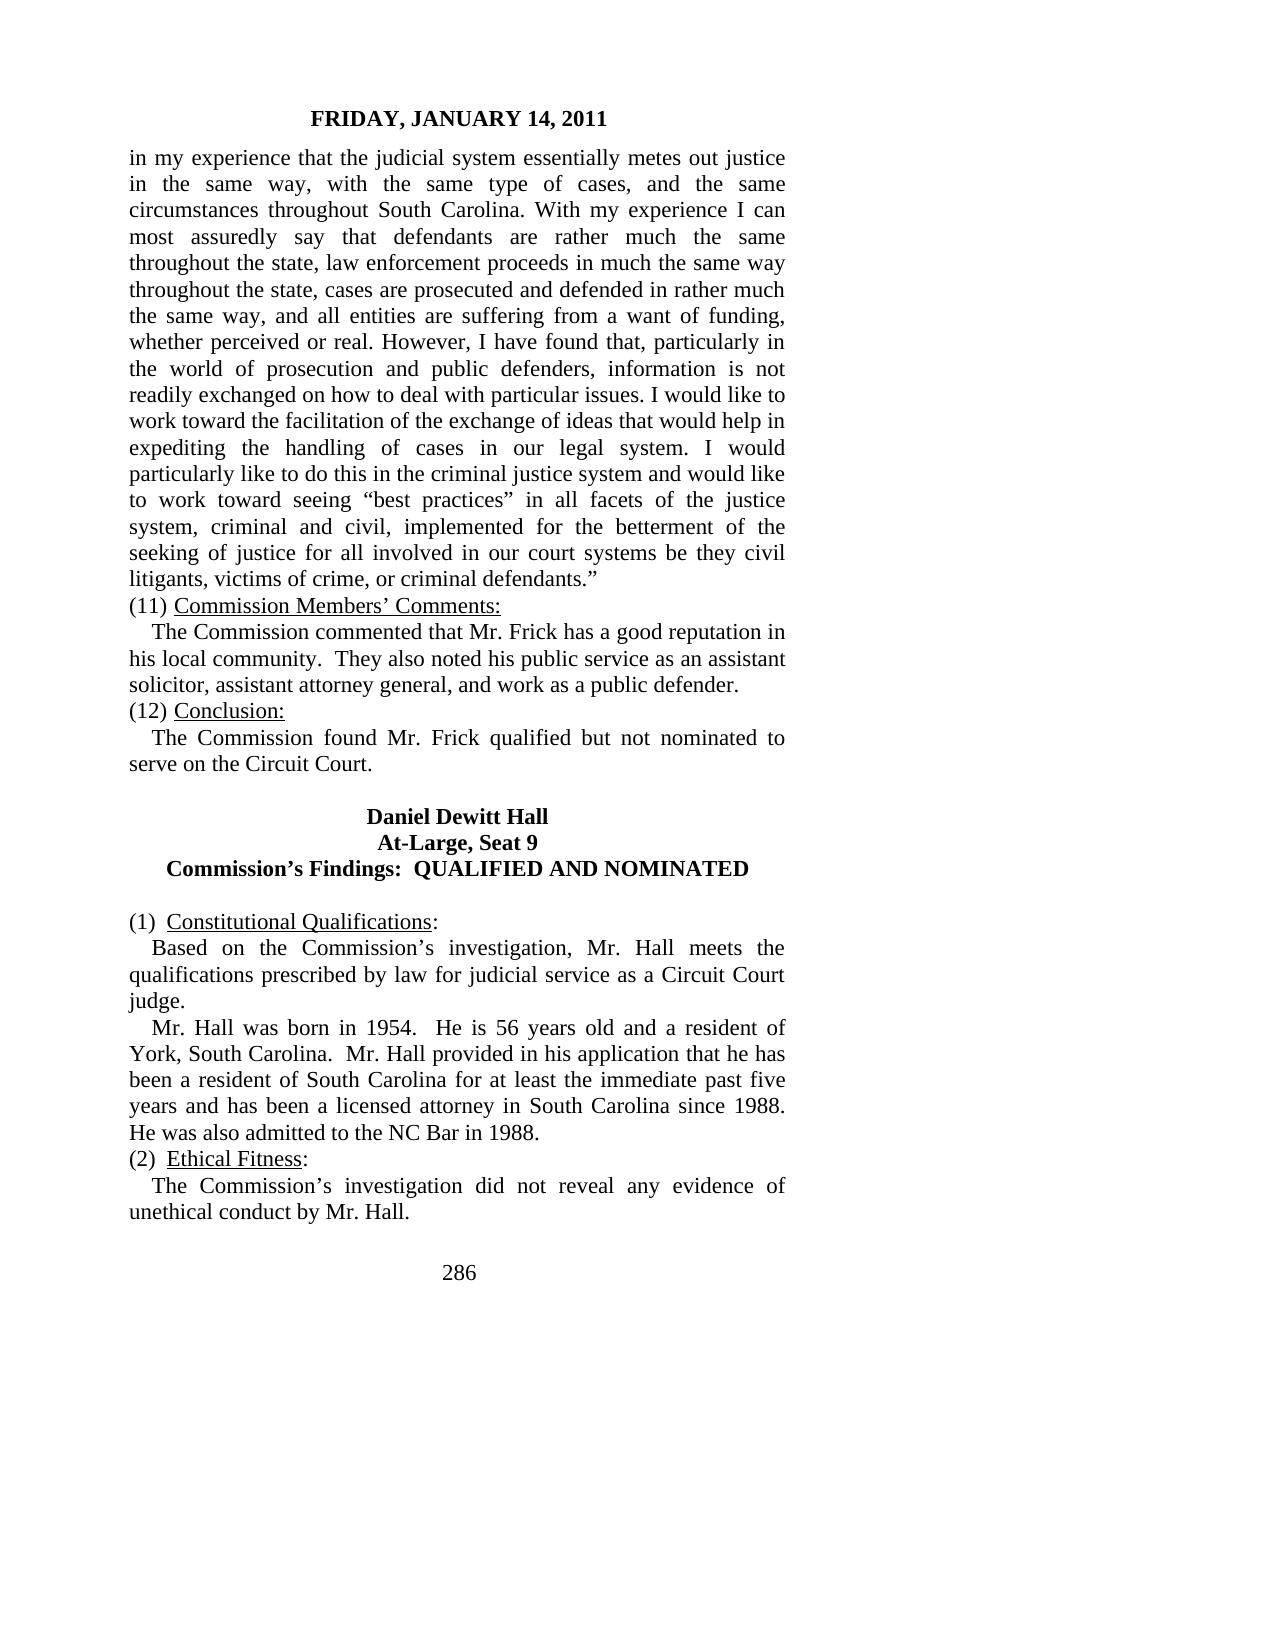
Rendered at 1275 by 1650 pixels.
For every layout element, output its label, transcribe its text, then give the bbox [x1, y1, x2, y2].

text Commission’s Findings: QUALIFIED AND NOMINATED [129, 855, 786, 882]
text (11) Commission Members’ Comments: [129, 592, 787, 618]
text The Commission commented that Mr. Frick has a good reputation in his local community. They also noted his public service as an assistant solicitor, assistant attorney general, and work as a public defender. [129, 618, 787, 697]
text Mr. Hall was born in 1954. He is 56 years old and a resident of York, South Carolina. Mr. Hall provided in his application that he has been a resident of South Carolina for at least the immediate past five years and has been a licensed attorney in South Carolina since 1988. He was also admitted to the NC Bar in 1988. [129, 1013, 787, 1145]
text (1) Constitutional Qualifications: [129, 908, 786, 934]
text (12) Conclusion: [129, 697, 789, 724]
text At-Large, Seat 9 [129, 829, 786, 855]
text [129, 144, 787, 592]
text (2) Ethical Fitness: [129, 1145, 787, 1172]
text Based on the Commission’s investigation, Mr. Hall meets the qualifications prescribed by law for judicial service as a Circuit Court judge. [129, 934, 786, 1013]
text The Commission found Mr. Frick qualified but not nominated to serve on the Circuit Court. [129, 724, 787, 776]
text The Commission’s investigation did not reveal any evidence of unethical conduct by Mr. Hall. [129, 1172, 787, 1224]
text Daniel Dewitt Hall [129, 803, 786, 829]
